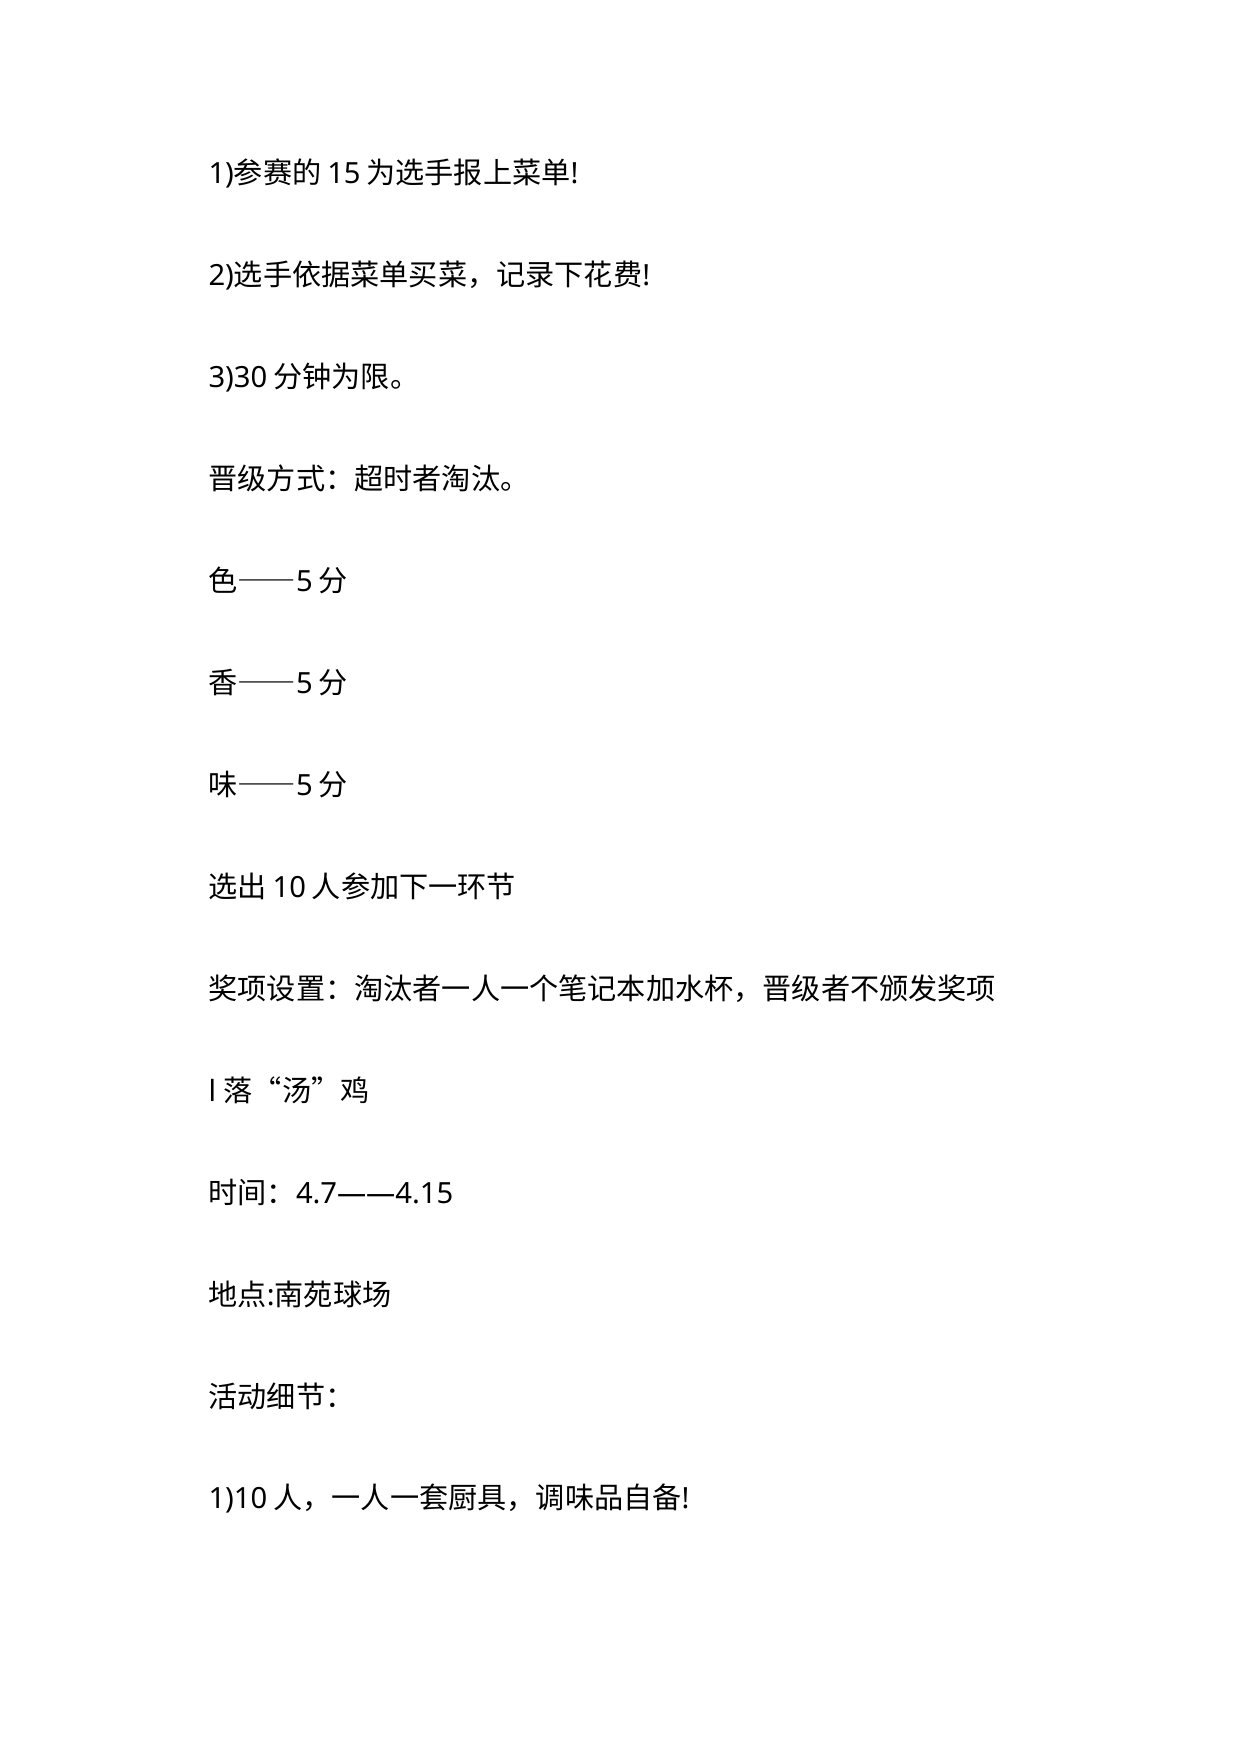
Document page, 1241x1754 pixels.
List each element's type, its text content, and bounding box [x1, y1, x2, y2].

text 地点:南苑球场 [150, 1271, 1090, 1314]
text 2)选手依据菜单买菜，记录下花费! [150, 252, 1090, 294]
text 1)10人，一人一套厨具，调味品自备! [150, 1475, 1090, 1517]
text 色——5分 [150, 558, 1090, 600]
text 奖项设置：淘汰者一人一个笔记本加水杯，晋级者不颁发奖项 [150, 966, 1090, 1008]
text 活动细节： [150, 1373, 1090, 1416]
text l 落“汤”鸡 [150, 1067, 1090, 1110]
text 选出10人参加下一环节 [150, 864, 1090, 906]
text 1)参赛的15为选手报上菜单! [150, 150, 1090, 192]
text 香——5分 [150, 660, 1090, 702]
text 3)30分钟为限。 [150, 354, 1090, 396]
text 晋级方式：超时者淘汰。 [150, 456, 1090, 498]
text 时间：4.7——4.15 [150, 1169, 1090, 1212]
text 味——5分 [150, 762, 1090, 804]
